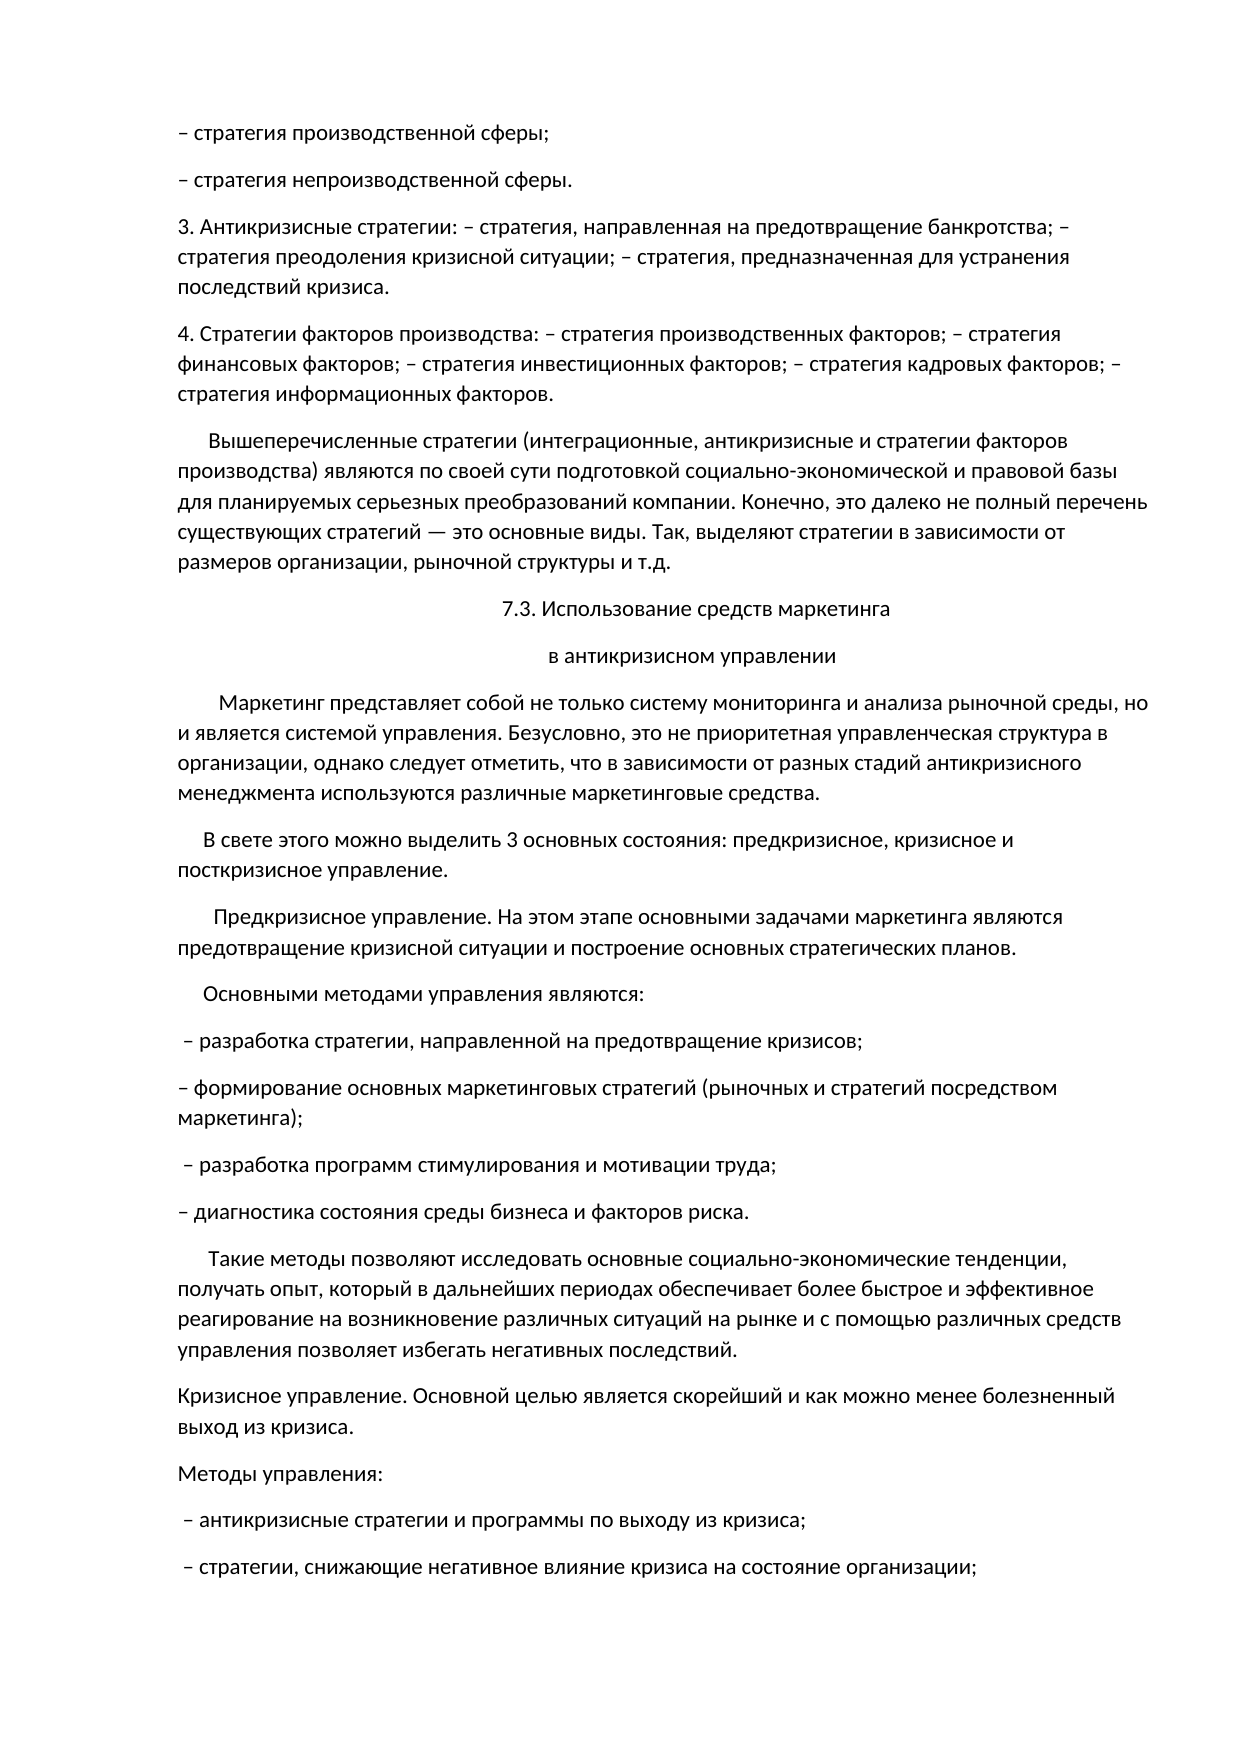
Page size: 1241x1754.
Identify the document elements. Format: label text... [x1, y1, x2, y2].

text Маркетинг представляет собой не только систему мониторинга и анализа рыночной среды, но и является системой управления. Безусловно, это не приоритетная управленческая структура в организации, однако следует отметить, что в зависимости от разных стадий антикризисного менеджмента используются различные маркетинговые средства. [177, 688, 1152, 807]
text Кризисное управление. Основной целью является скорейший и как можно менее болезненный выход из кризиса. [177, 1382, 1152, 1440]
text – формирование основных маркетинговых стратегий (рыночных и стратегий посредством маркетинга); [177, 1073, 1152, 1132]
text – стратегия производственной сферы; [177, 118, 1152, 146]
text В свете этого можно выделить 3 основных состояния: предкризисное, кризисное и посткризисное управление. [177, 825, 1152, 884]
text Вышеперечисленные стратегии (интеграционные, антикризисные и стратегии факторов производства) являются по своей сути подготовкой социально-экономической и правовой базы для планируемых серьезных преобразований компании. Конечно, это далеко не полный перечень существующих стратегий — это основные виды. Так, выделяют стратегии в зависимости от размеров организации, рыночной структуры и т.д. [177, 426, 1152, 575]
text – диагностика состояния среды бизнеса и факторов риска. [177, 1197, 1152, 1225]
text – разработка стратегии, направленной на предотвращение кризисов; [177, 1026, 1152, 1054]
text 7.3. Использование средств маркетинга [177, 594, 1152, 622]
text – антикризисные стратегии и программы по выходу из кризиса; [177, 1506, 1152, 1534]
text Основными методами управления являются: [177, 979, 1152, 1008]
text 4. Стратегии факторов производства: – стратегия производственных факторов; – стратегия финансовых факторов; – стратегия инвестиционных факторов; – стратегия кадровых факторов; – стратегия информационных факторов. [177, 319, 1152, 408]
text Такие методы позволяют исследовать основные социально-экономические тенденции, получать опыт, который в дальнейших периодах обеспечивает более быстрое и эффективное реагирование на возникновение различных ситуаций на рынке и с помощью различных средств управления позволяет избегать негативных последствий. [177, 1244, 1152, 1363]
text – разработка программ стимулирования и мотивации труда; [177, 1150, 1152, 1178]
text Предкризисное управление. На этом этапе основными задачами маркетинга являются предотвращение кризисной ситуации и построение основных стратегических планов. [177, 902, 1152, 961]
text 3. Антикризисные стратегии: – стратегия, направленная на предотвращение банкротства; – стратегия преодоления кризисной ситуации; – стратегия, предназначенная для устранения последствий кризиса. [177, 212, 1152, 300]
text – стратегия непроизводственной сферы. [177, 165, 1152, 193]
text Методы управления: [177, 1459, 1152, 1487]
text – стратегии, снижающие негативное влияние кризиса на состояние организации; [177, 1552, 1152, 1581]
text в антикризисном управлении [177, 641, 1152, 669]
